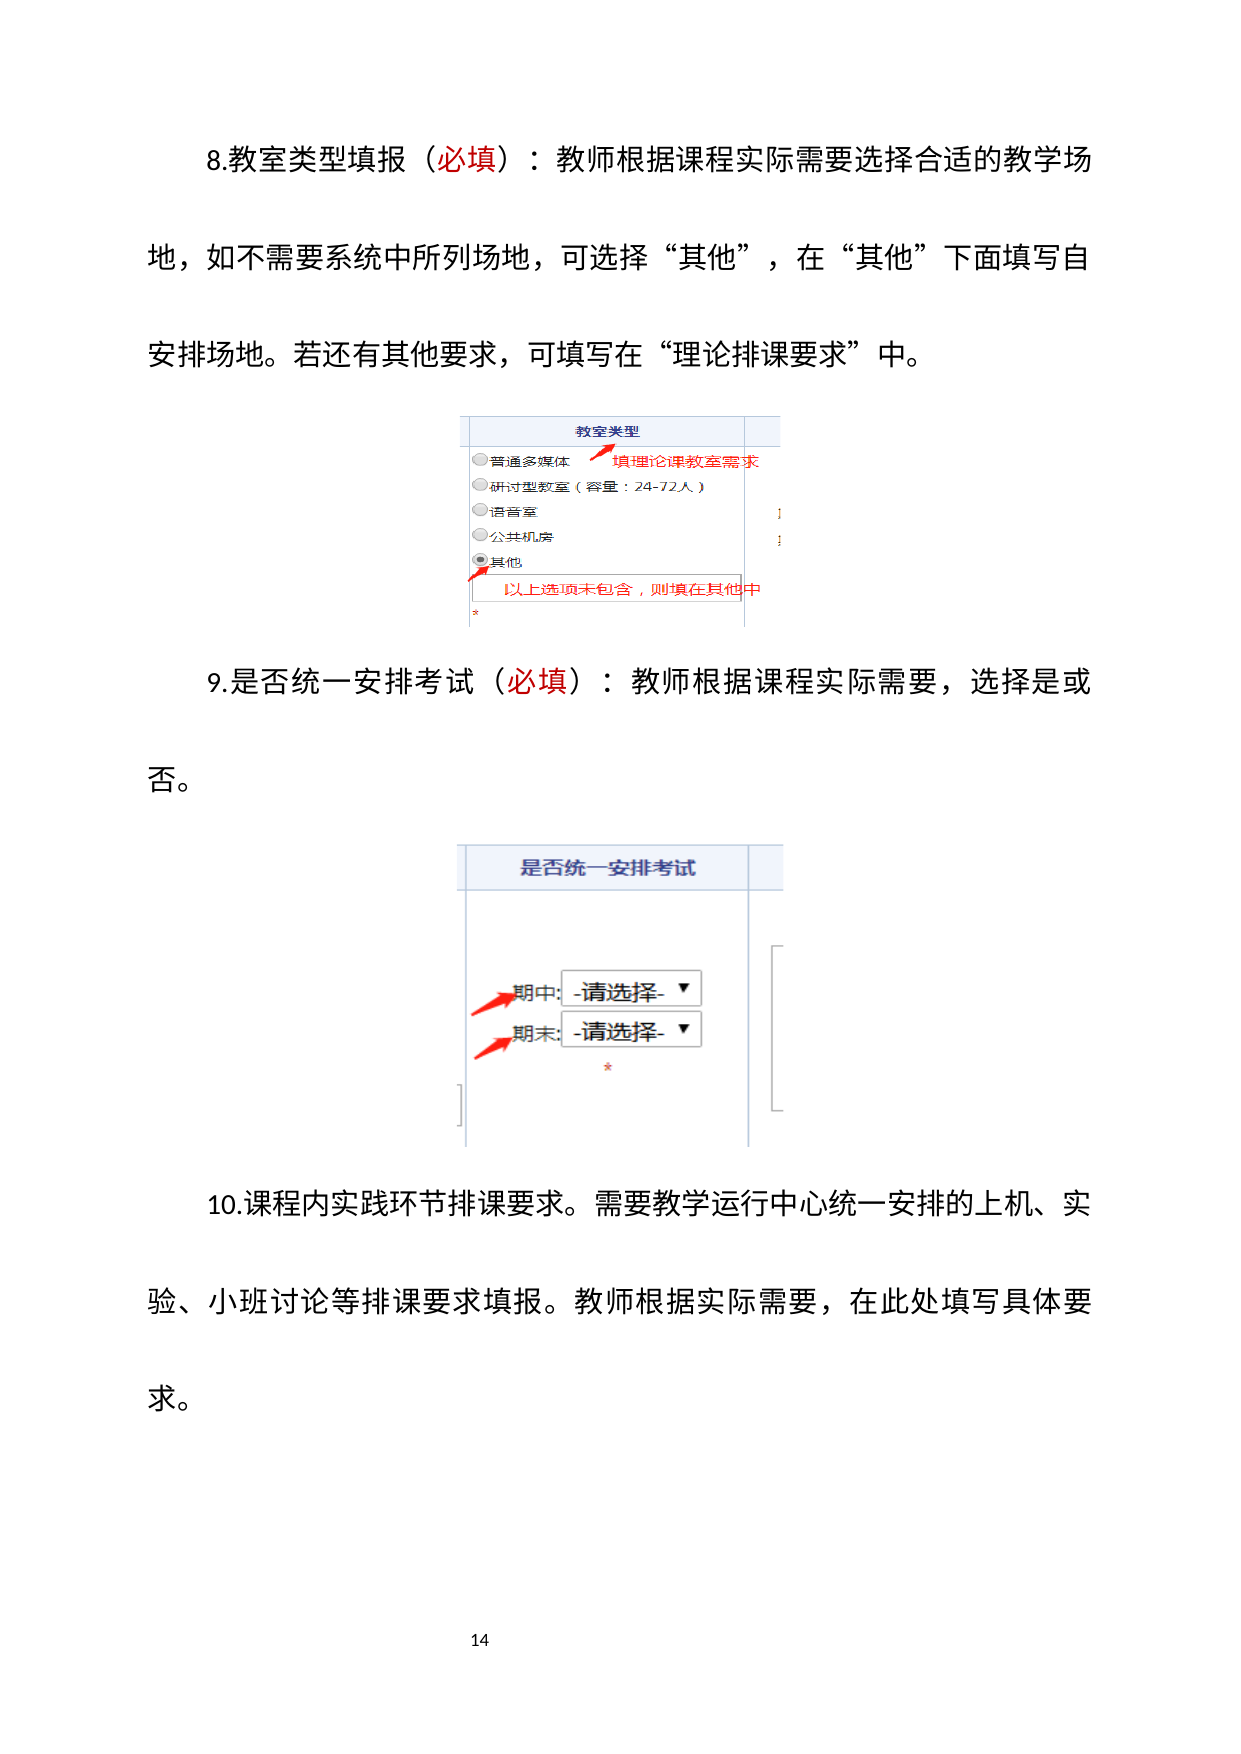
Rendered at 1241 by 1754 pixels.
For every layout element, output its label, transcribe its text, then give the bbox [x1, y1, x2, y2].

picture [459, 406, 781, 627]
list 8.教室类型填报（必填）：教师根据课程实际需要选择合适的教学场地，如不需要系统中所列场地，可选择“其他”，在“其他”下面填写自安排场地。若还有其他要求，可填写在“理论排课要求”中。 [148, 126, 1093, 386]
list 9.是否统一安排考试（必填）：教师根据课程实际需要，选择是或否。 [148, 647, 1093, 810]
list 10.课程内实践环节排课要求。需要教学运行中心统一安排的上机、实验、小班讨论等排课要求填报。教师根据实际需要，在此处填写具体要求。 [148, 1169, 1093, 1429]
picture [456, 831, 784, 1147]
